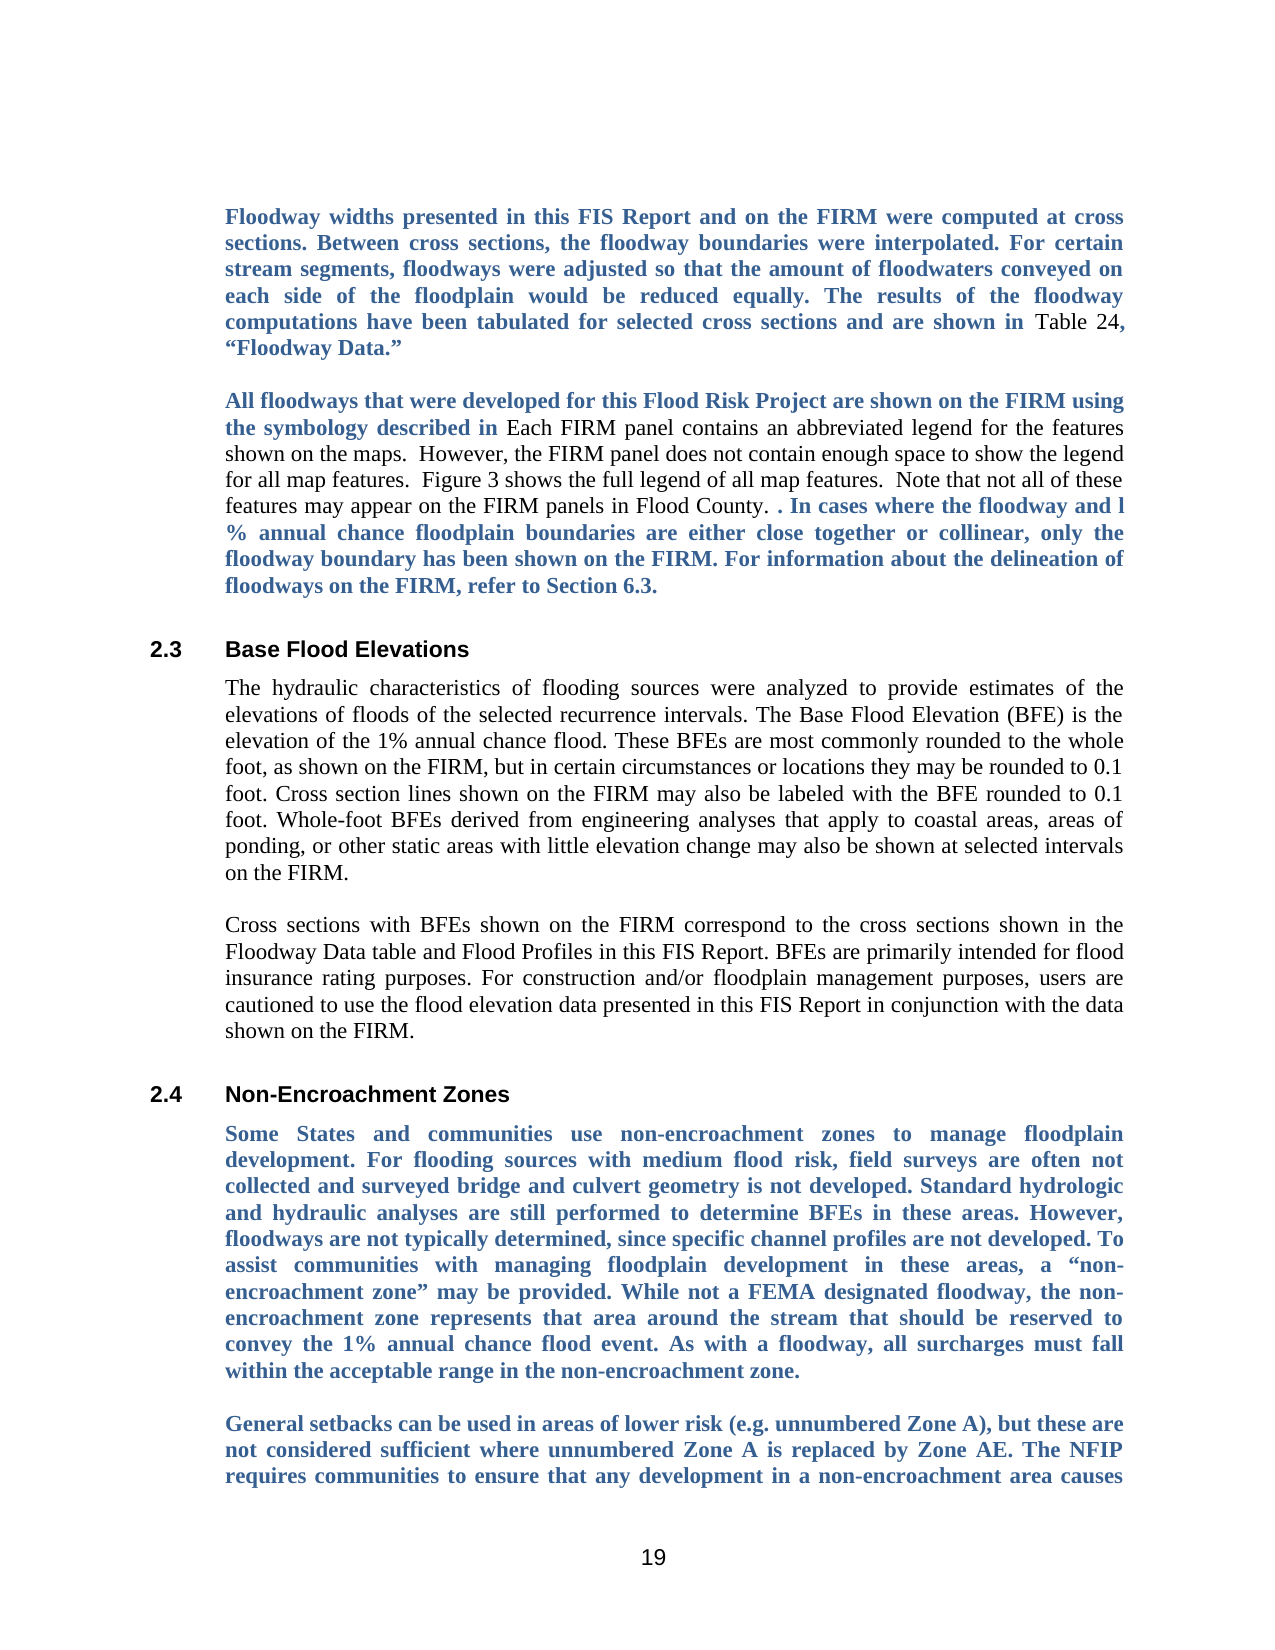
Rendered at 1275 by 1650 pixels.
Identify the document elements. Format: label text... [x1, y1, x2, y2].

text Some States and communities use non-encroachment zones to manage floodplain development. For flooding sources with medium flood risk, field surveys are often not collected and surveyed bridge and culvert geometry is not developed. Standard hydrologic and hydraulic analyses are still performed to determine BFEs in these areas. However, floodways are not typically determined, since specific channel profiles are not developed. To assist communities with managing floodplain development in these areas, a “non-encroachment zone” may be provided. While not a FEMA designated floodway, the non-encroachment zone represents that area around the stream that should be reserved to convey the 1% annual chance flood event. As with a floodway, all surcharges must fall within the acceptable range in the non-encroachment zone. [225, 1120, 1125, 1383]
text Floodway widths presented in this FIS Report and on the FIRM were computed at cross sections. Between cross sections, the floodway boundaries were interpolated. For certain stream segments, floodways were adjusted so that the amount of floodwaters conveyed on each side of the floodplain would be reduced equally. The results of the floodway computations have been tabulated for selected cross sections and are shown in Table 24, “Floodway Data.” [225, 203, 1125, 361]
text All floodways that were developed for this Flood Risk Project are shown on the FIRM using the symbology described in Figure 3. In cases where the floodway and l% annual chance floodplain boundaries are either close together or collinear, only the floodway boundary has been shown on the FIRM. For information about the delineation of floodways on the FIRM, refer to Section 6.3. [225, 387, 1125, 598]
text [225, 1409, 1125, 1489]
text Cross sections with BFEs shown on the FIRM correspond to the cross sections shown in the Floodway Data table and Flood Profiles in this FIS Report. BFEs are primarily intended for flood insurance rating purposes. For construction and/or floodplain management purposes, users are cautioned to use the flood elevation data presented in this FIS Report in conjunction with the data shown on the FIRM. [225, 912, 1125, 1043]
subtitle 2.3 Base Flood Elevations [150, 636, 1125, 662]
text The hydraulic characteristics of flooding sources were analyzed to provide estimates of the elevations of floods of the selected recurrence intervals. The Base Flood Elevation (BFE) is the elevation of the 1% annual chance flood. These BFEs are most commonly rounded to the whole foot, as shown on the FIRM, but in certain circumstances or locations they may be rounded to 0.1 foot. Cross section lines shown on the FIRM may also be labeled with the BFE rounded to 0.1 foot. Whole-foot BFEs derived from engineering analyses that apply to coastal areas, areas of ponding, or other static areas with little elevation change may also be shown at selected intervals on the FIRM. [225, 674, 1125, 885]
subtitle 2.4 Non-Encroachment Zones [150, 1081, 1125, 1107]
